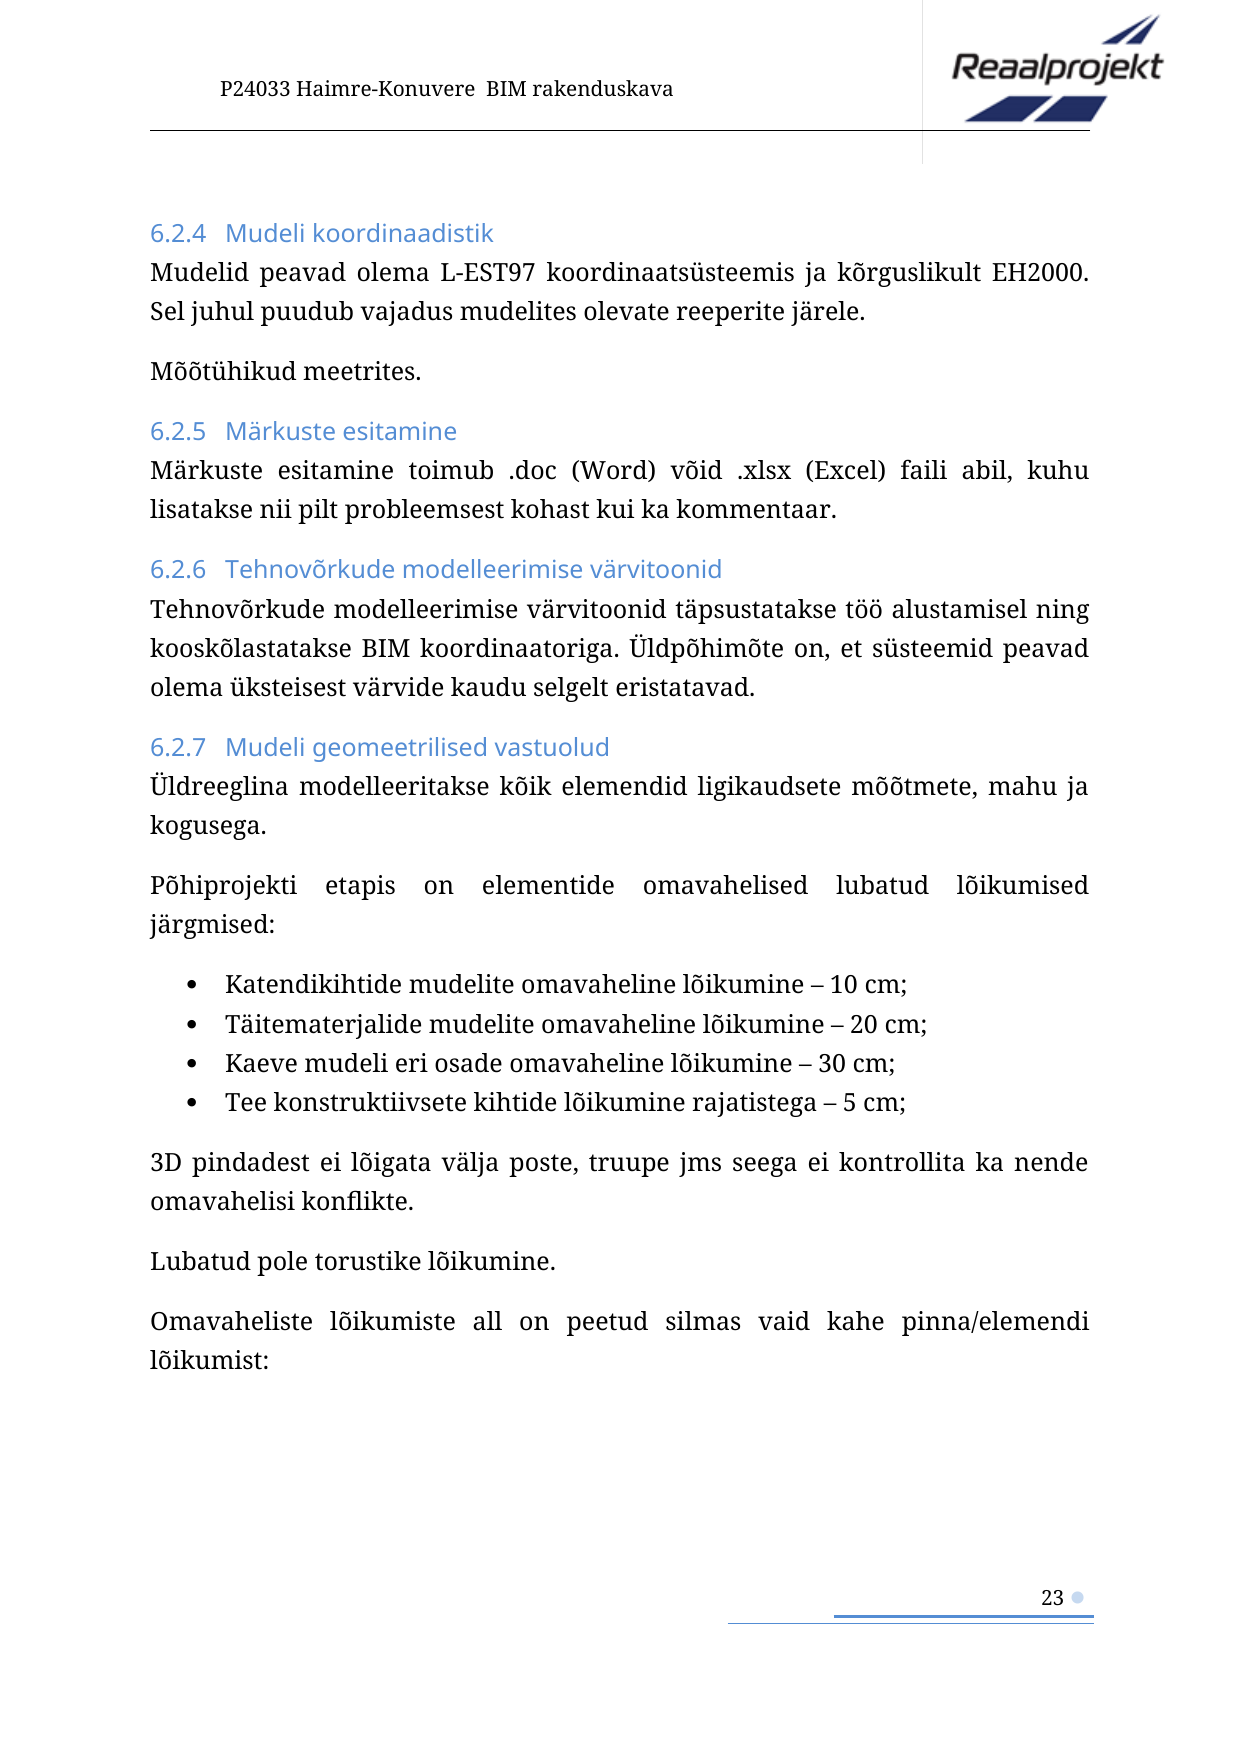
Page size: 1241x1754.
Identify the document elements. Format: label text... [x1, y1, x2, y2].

list Tee konstruktiivsete kihtide lõikumine rajatistega – 5 cm; [187, 1084, 1090, 1119]
text Üldreeglina modelleeritakse kõik elemendid ligikaudsete mõõtmete, mahu ja kogusega. [150, 769, 1090, 842]
list Täitematerjalide mudelite omavaheline lõikumine – 20 cm; [187, 1006, 1090, 1040]
picture [921, 0, 1194, 164]
text Omavaheliste lõikumiste all on peetud silmas vaid kahe pinna/elemendi lõikumist: [150, 1304, 1090, 1377]
text Põhiprojekti etapis on elementide omavahelised lubatud lõikumised järgmised: [150, 868, 1090, 941]
text Lubatud pole torustike lõikumine. [150, 1244, 1090, 1278]
text 3D pindadest ei lõigata välja poste, truupe jms seega ei kontrollita ka nende omavahelisi konflikte. [150, 1144, 1090, 1218]
text Tehnovõrkude modelleerimise värvitoonid täpsustatakse töö alustamisel ning kooskõlastatakse BIM koordinaatoriga. Üldpõhimõte on, et süsteemid peavad olema üksteisest värvide kaudu selgelt eristatavad. [150, 591, 1090, 704]
text Mõõtühikud meetrites. [150, 354, 1090, 388]
text Märkuste esitamine toimub .doc (Word) võid .xlsx (Excel) faili abil, kuhu lisatakse nii pilt probleemsest kohast kui ka kommentaar. [150, 453, 1090, 526]
list Kaeve mudeli eri osade omavaheline lõikumine – 30 cm; [187, 1045, 1090, 1079]
subtitle Tehnovõrkude modelleerimise värvitoonid [150, 552, 1090, 586]
subtitle Märkuste esitamine [150, 414, 1090, 448]
subtitle Mudeli geomeetrilised vastuolud [150, 729, 1090, 764]
subtitle Mudeli koordinaadistik [150, 215, 1090, 249]
list Katendikihtide mudelite omavaheline lõikumine – 10 cm; [187, 967, 1090, 1001]
text Mudelid peavad olema L-EST97 koordinaatsüsteemis ja kõrguslikult EH2000. Sel juhul puudub vajadus mudelites olevate reeperite järele. [150, 254, 1090, 328]
